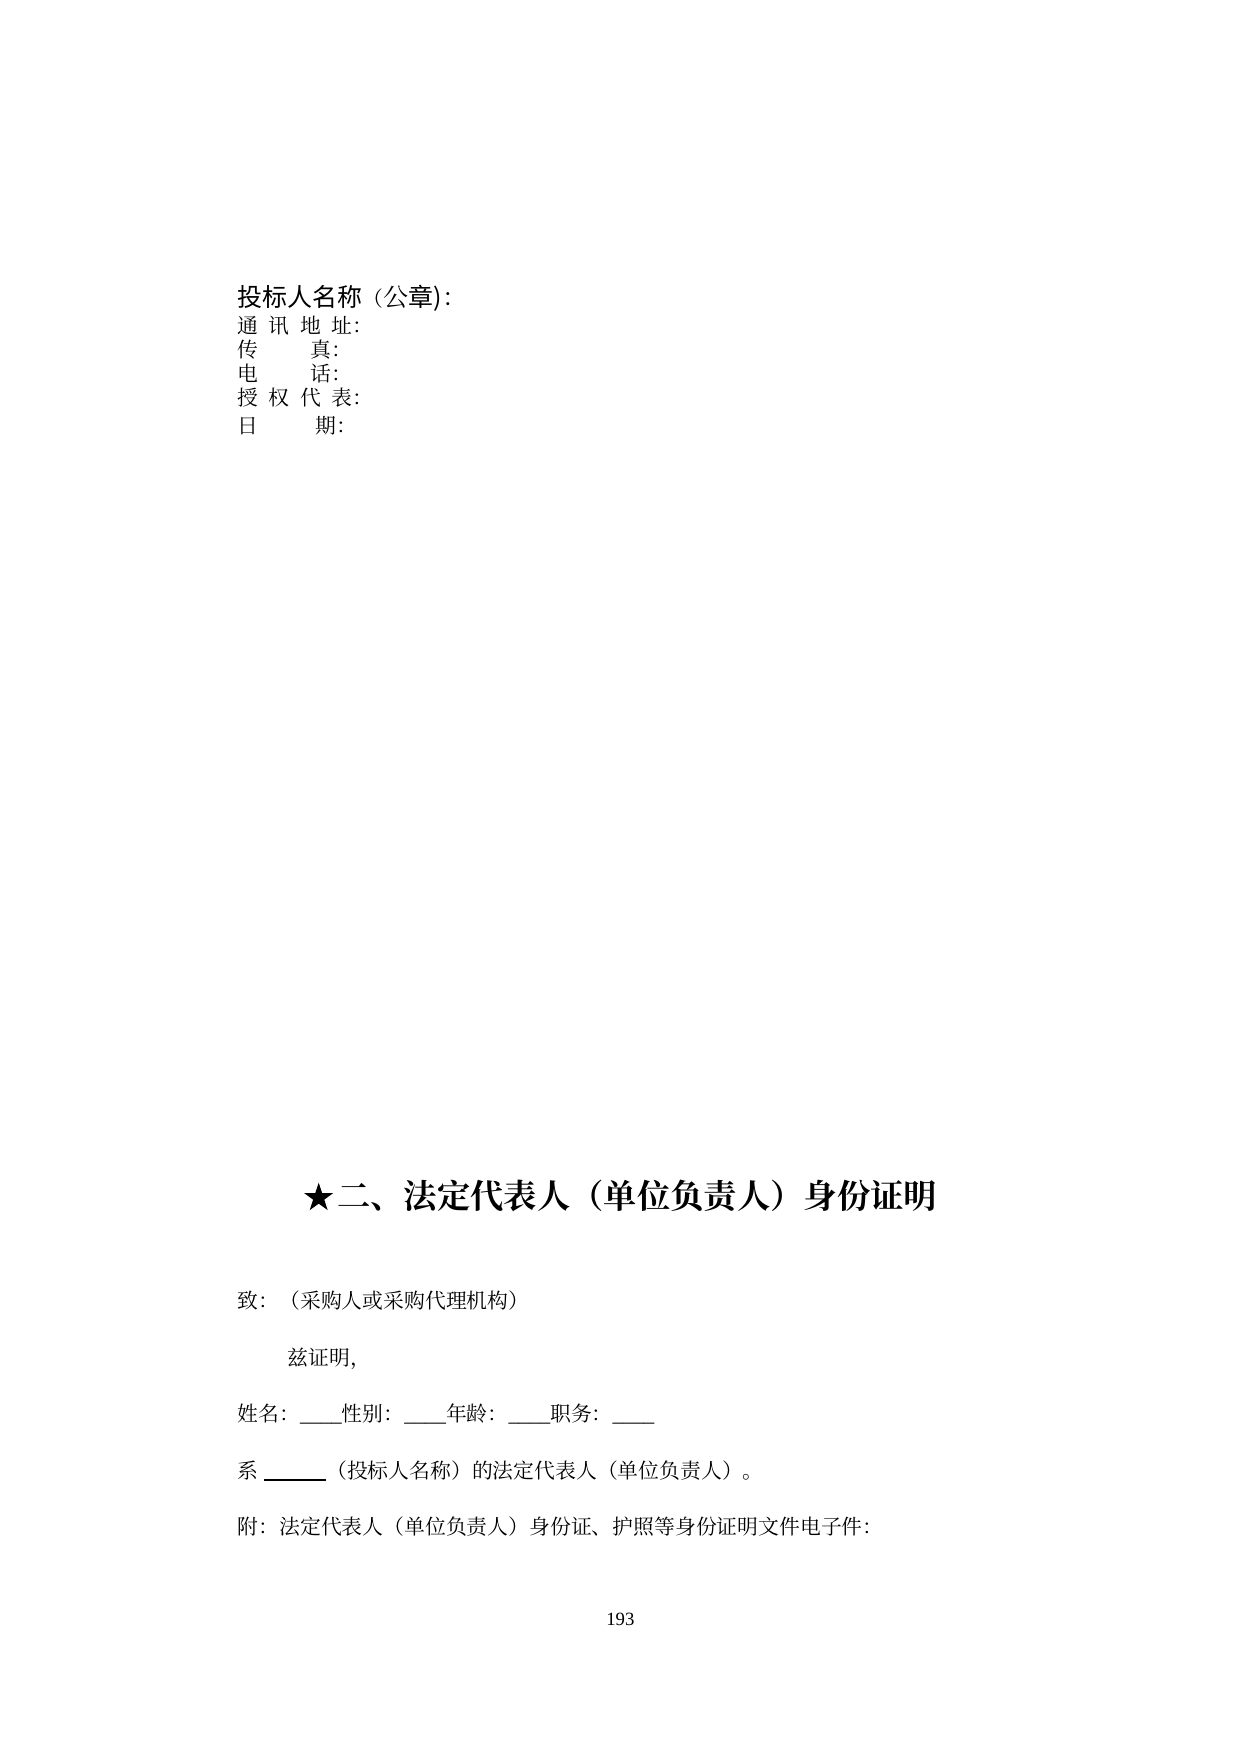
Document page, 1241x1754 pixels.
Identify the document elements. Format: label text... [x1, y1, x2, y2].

text 授 权 代 表： [187, 386, 1053, 410]
text 兹证明， [187, 1341, 1053, 1374]
text 姓名：____性别：____年龄：____职务：____ [187, 1398, 1053, 1430]
text 投标人名称（公章)： [187, 277, 1053, 313]
text 日 期： [187, 410, 1053, 442]
text 通 讯 地 址： [187, 313, 1053, 338]
text 致：（采购人或采购代理机构） [187, 1285, 1053, 1317]
subtitle ★二、法定代表人（单位负责人）身份证明 [187, 1164, 1053, 1229]
text 传 真： [187, 338, 1053, 362]
text 附：法定代表人（单位负责人）身份证、护照等身份证明文件电子件： [187, 1511, 1053, 1543]
text 系 （投标人名称）的法定代表人（单位负责人）。 [187, 1454, 1053, 1487]
text 电 话： [187, 362, 1053, 386]
